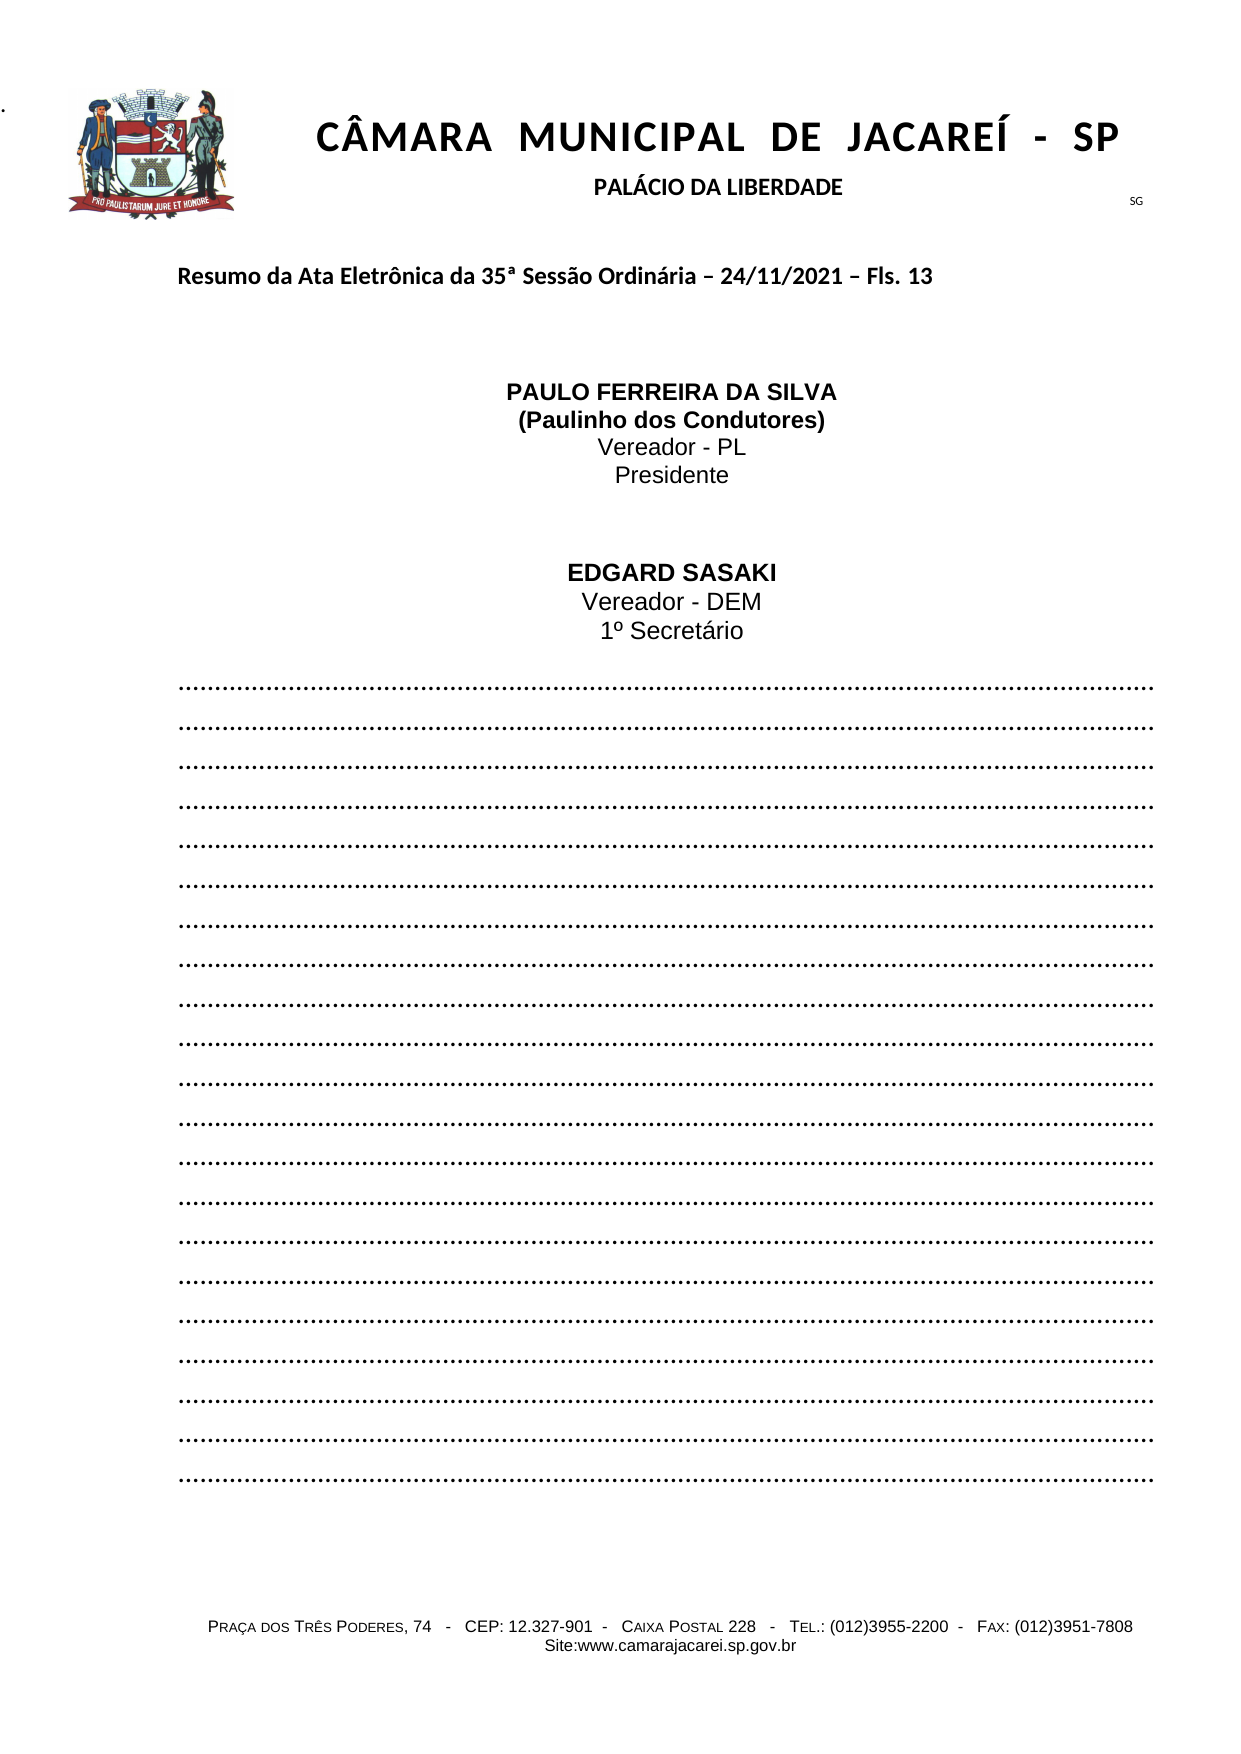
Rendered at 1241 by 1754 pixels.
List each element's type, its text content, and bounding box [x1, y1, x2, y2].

text ..................................................................................................................................... [177, 1015, 1166, 1055]
text ..................................................................................................................................... [177, 1411, 1166, 1451]
text 1º Secretário [177, 616, 1166, 644]
text ..................................................................................................................................... [177, 1253, 1166, 1292]
text EDGARD SASAKI [177, 558, 1166, 587]
text ..................................................................................................................................... [177, 1371, 1166, 1411]
text Presidente [177, 461, 1166, 488]
text ..................................................................................................................................... [177, 817, 1166, 857]
picture [68, 88, 235, 220]
text ..................................................................................................................................... [177, 1292, 1166, 1332]
text Vereador - PL [177, 433, 1166, 461]
text Vereador - DEM [177, 587, 1166, 616]
text ..................................................................................................................................... [177, 1213, 1166, 1253]
text ..................................................................................................................................... [177, 1451, 1166, 1490]
text ..................................................................................................................................... [177, 778, 1166, 817]
text ..................................................................................................................................... [177, 1055, 1166, 1094]
text ..................................................................................................................................... [177, 659, 1166, 698]
text ..................................................................................................................................... [177, 976, 1166, 1015]
text ..................................................................................................................................... [177, 1134, 1166, 1173]
text ..................................................................................................................................... [177, 857, 1166, 896]
text ..................................................................................................................................... [177, 1173, 1166, 1213]
text ..................................................................................................................................... [177, 936, 1166, 976]
text ..................................................................................................................................... [177, 1332, 1166, 1371]
text ..................................................................................................................................... [177, 738, 1166, 778]
text ..................................................................................................................................... [177, 896, 1166, 936]
text ..................................................................................................................................... [177, 1094, 1166, 1134]
text (Paulinho dos Condutores) [177, 406, 1166, 433]
text ..................................................................................................................................... [177, 698, 1166, 738]
text PAULO FERREIRA DA SILVA [177, 378, 1166, 406]
